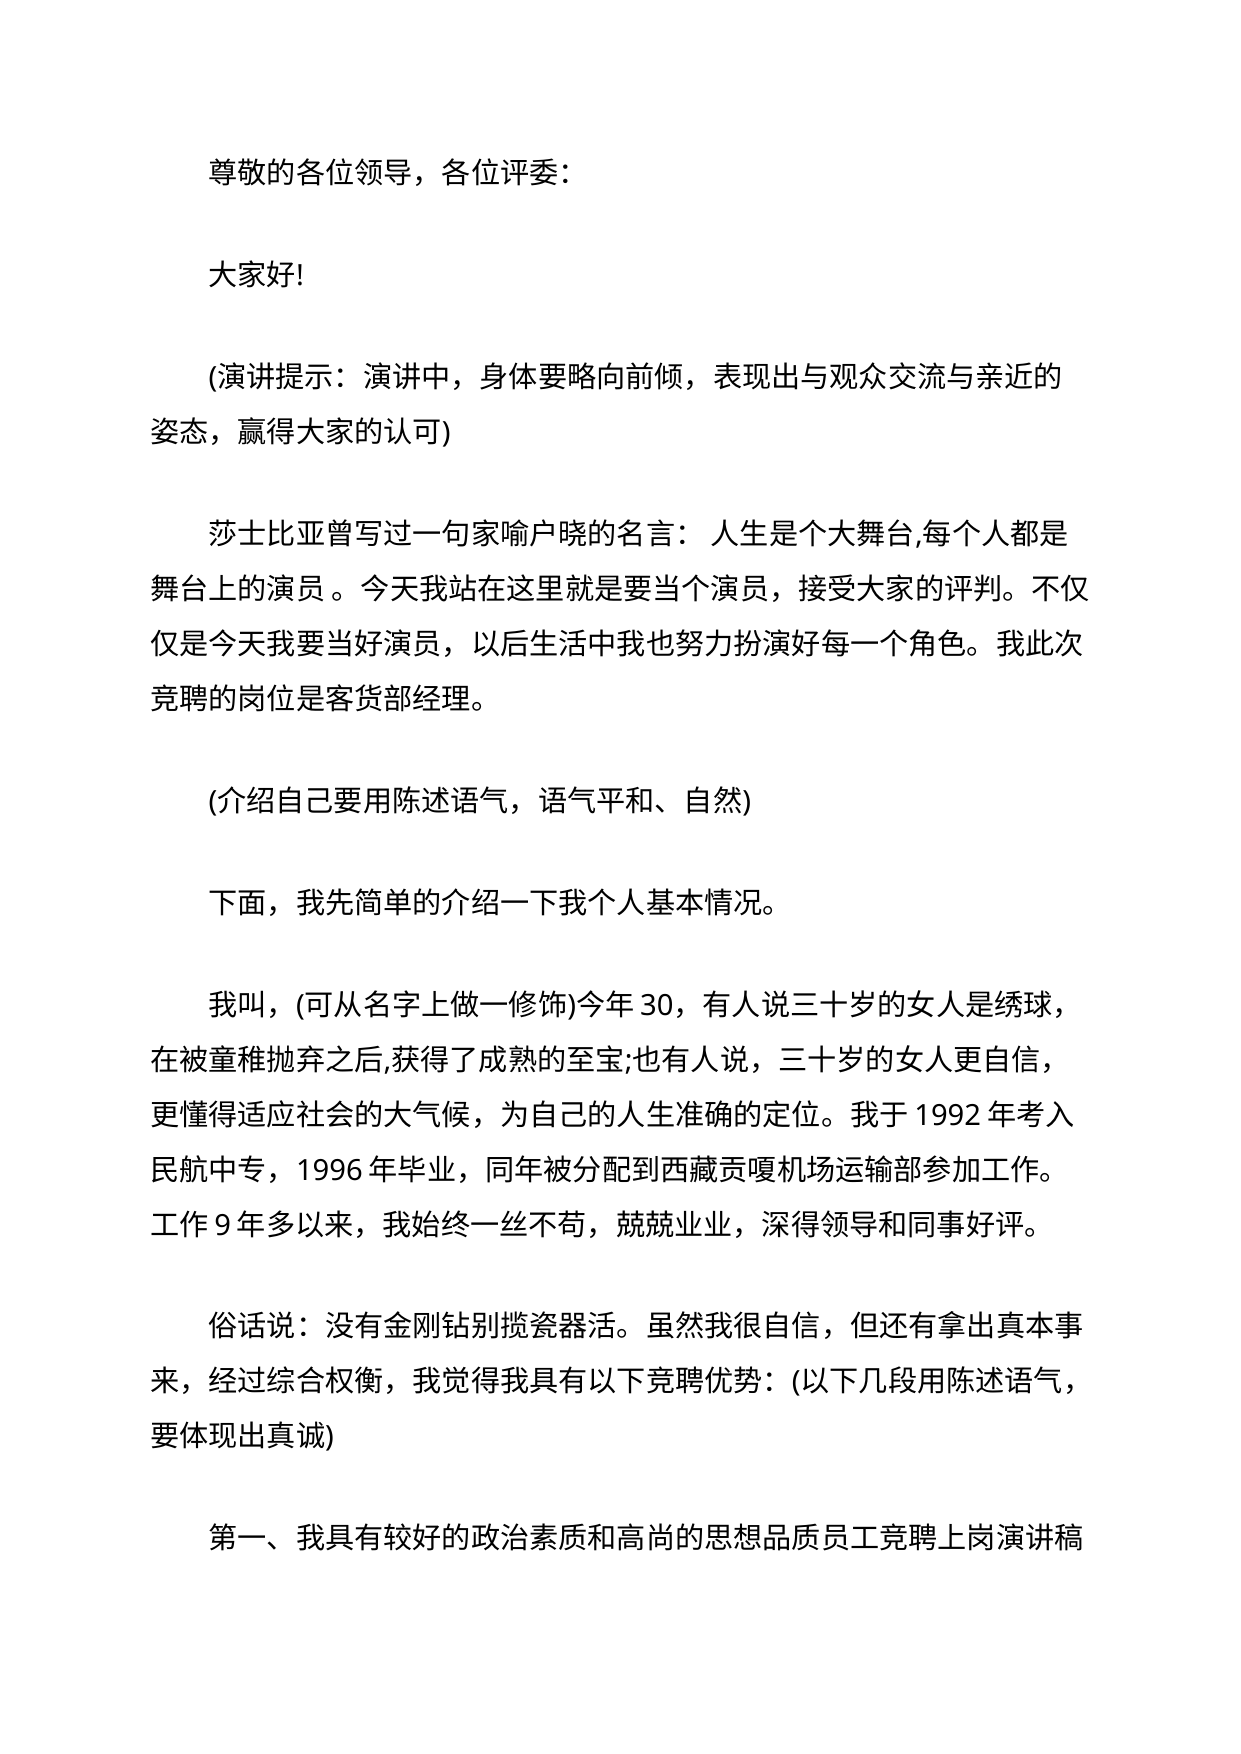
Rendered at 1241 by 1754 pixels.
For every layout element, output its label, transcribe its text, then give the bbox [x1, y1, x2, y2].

text 我叫，(可从名字上做一修饰)今年30，有人说三十岁的女人是绣球，在被童稚抛弃之后,获得了成熟的至宝;也有人说，三十岁的女人更自信，更懂得适应社会的大气候，为自己的人生准确的定位。我于1992年考入民航中专，1996年毕业，同年被分配到西藏贡嗄机场运输部参加工作。工作9年多以来，我始终一丝不苟，兢兢业业，深得领导和同事好评。 [150, 981, 1090, 1243]
text 尊敬的各位领导，各位评委： [150, 150, 1090, 192]
text 俗话说：没有金刚钻别揽瓷器活。虽然我很自信，但还有拿出真本事来，经过综合权衡，我觉得我具有以下竞聘优势：(以下几段用陈述语气，要体现出真诚) [150, 1303, 1090, 1455]
text (演讲提示：演讲中，身体要略向前倾，表现出与观众交流与亲近的姿态，赢得大家的认可) [150, 354, 1090, 451]
text 大家好! [150, 252, 1090, 294]
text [150, 1515, 1090, 1557]
text 莎士比亚曾写过一句家喻户晓的名言： 人生是个大舞台,每个人都是舞台上的演员 。今天我站在这里就是要当个演员，接受大家的评判。不仅仅是今天我要当好演员，以后生活中我也努力扮演好每一个角色。我此次竞聘的岗位是客货部经理。 [150, 511, 1090, 718]
text 下面，我先简单的介绍一下我个人基本情况。 [150, 879, 1090, 922]
text (介绍自己要用陈述语气，语气平和、自然) [150, 777, 1090, 820]
